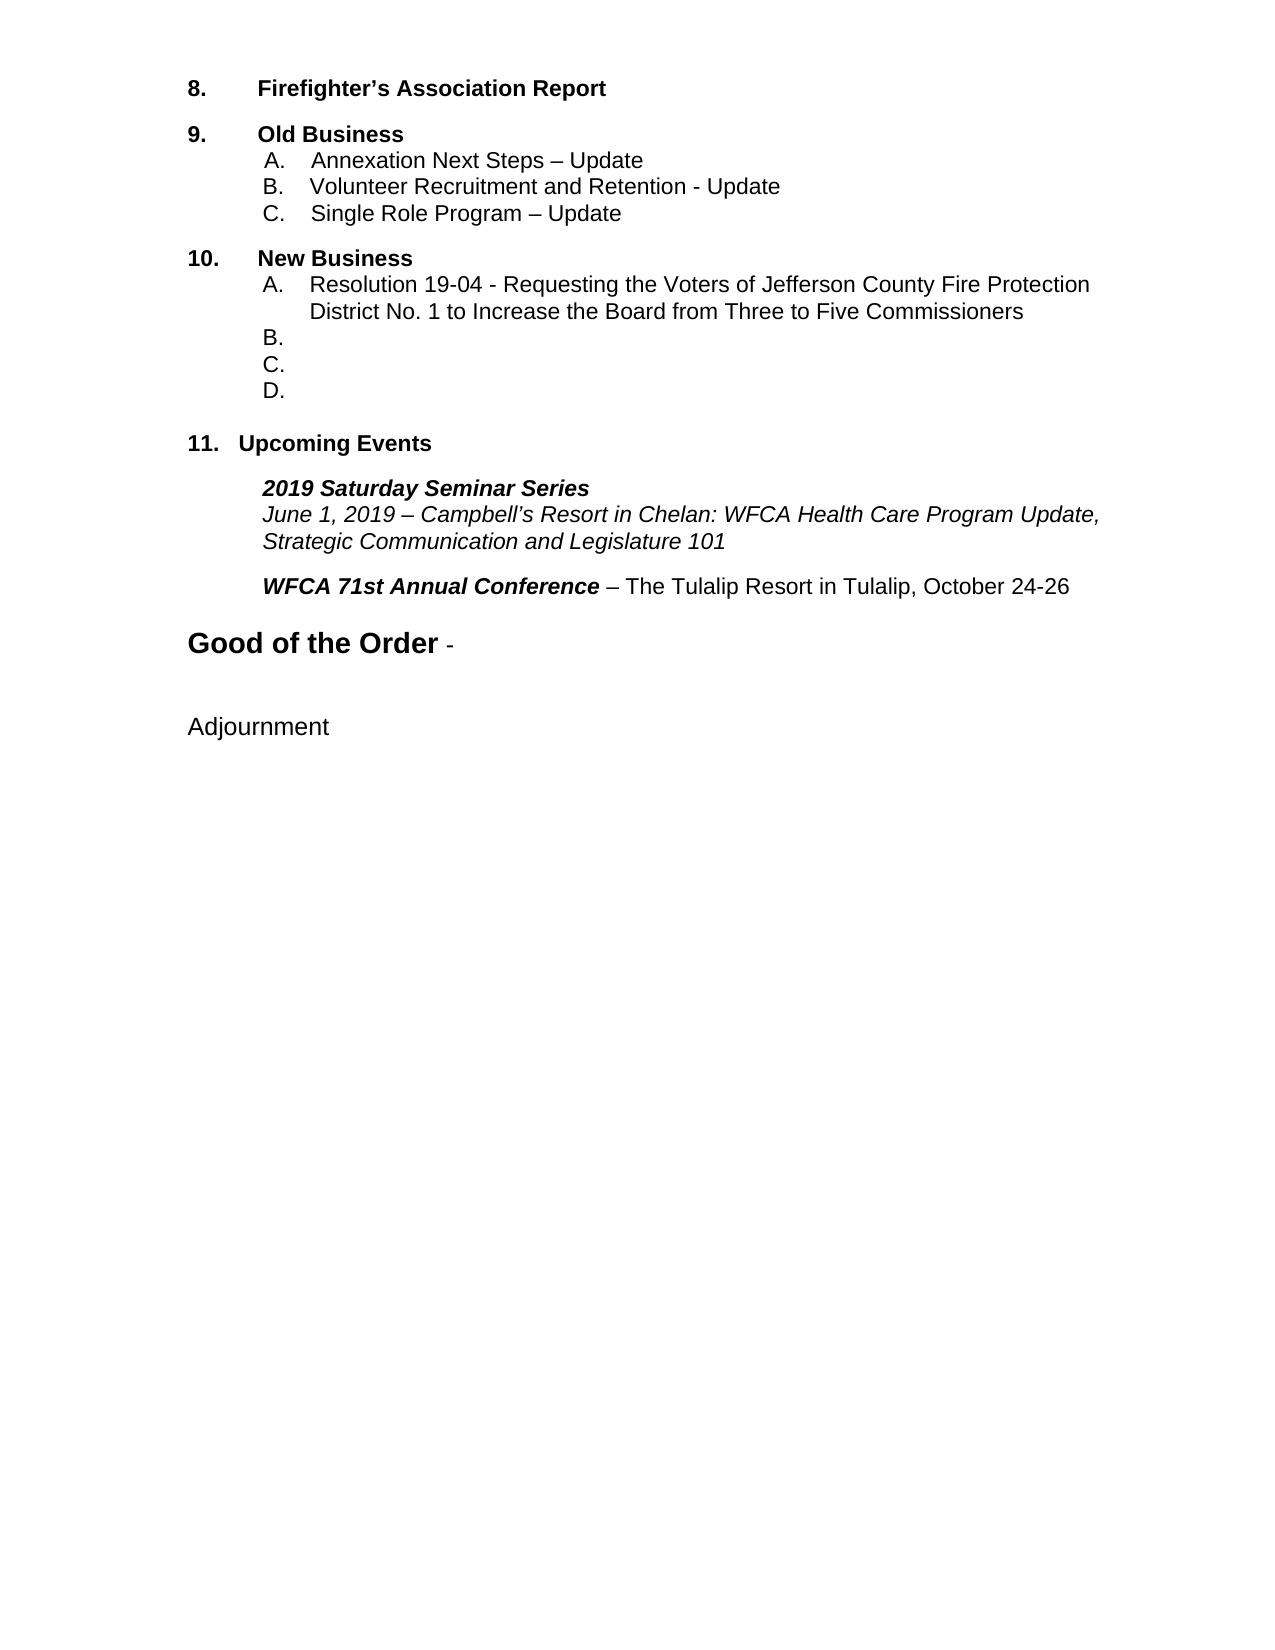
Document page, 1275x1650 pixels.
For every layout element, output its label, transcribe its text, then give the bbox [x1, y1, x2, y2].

text A. Resolution 19-04 - Requesting the Voters of Jefferson County Fire Protection District No. 1 to Increase the Board from Three to Five Commissioners [262, 271, 1155, 324]
text D. [262, 377, 1155, 403]
text 10. New Business [187, 245, 1155, 271]
text Adjournment [187, 712, 1155, 741]
text B. Volunteer Recruitment and Retention - Update [262, 173, 1155, 199]
text WFCA 71st Annual Conference – The Tulalip Resort in Tulalip, October 24-26 [187, 573, 1155, 600]
text 9. Old Business [187, 121, 1155, 147]
text 8. Firefighter’s Association Report [187, 75, 1155, 101]
text June 1, 2019 – Campbell’s Resort in Chelan: WFCA Health Care Program Update, Strategic Communication and Legislature 101 [262, 501, 1155, 554]
text 2019 Saturday Seminar Series [187, 475, 1155, 501]
text C. [262, 351, 1155, 377]
text 11. Upcoming Events [187, 429, 1155, 456]
text A. Annexation Next Steps – Update [187, 147, 1155, 173]
text B. [262, 324, 1155, 351]
text C. Single Role Program – Update [262, 199, 1155, 226]
text Good of the Order - [187, 626, 1155, 659]
